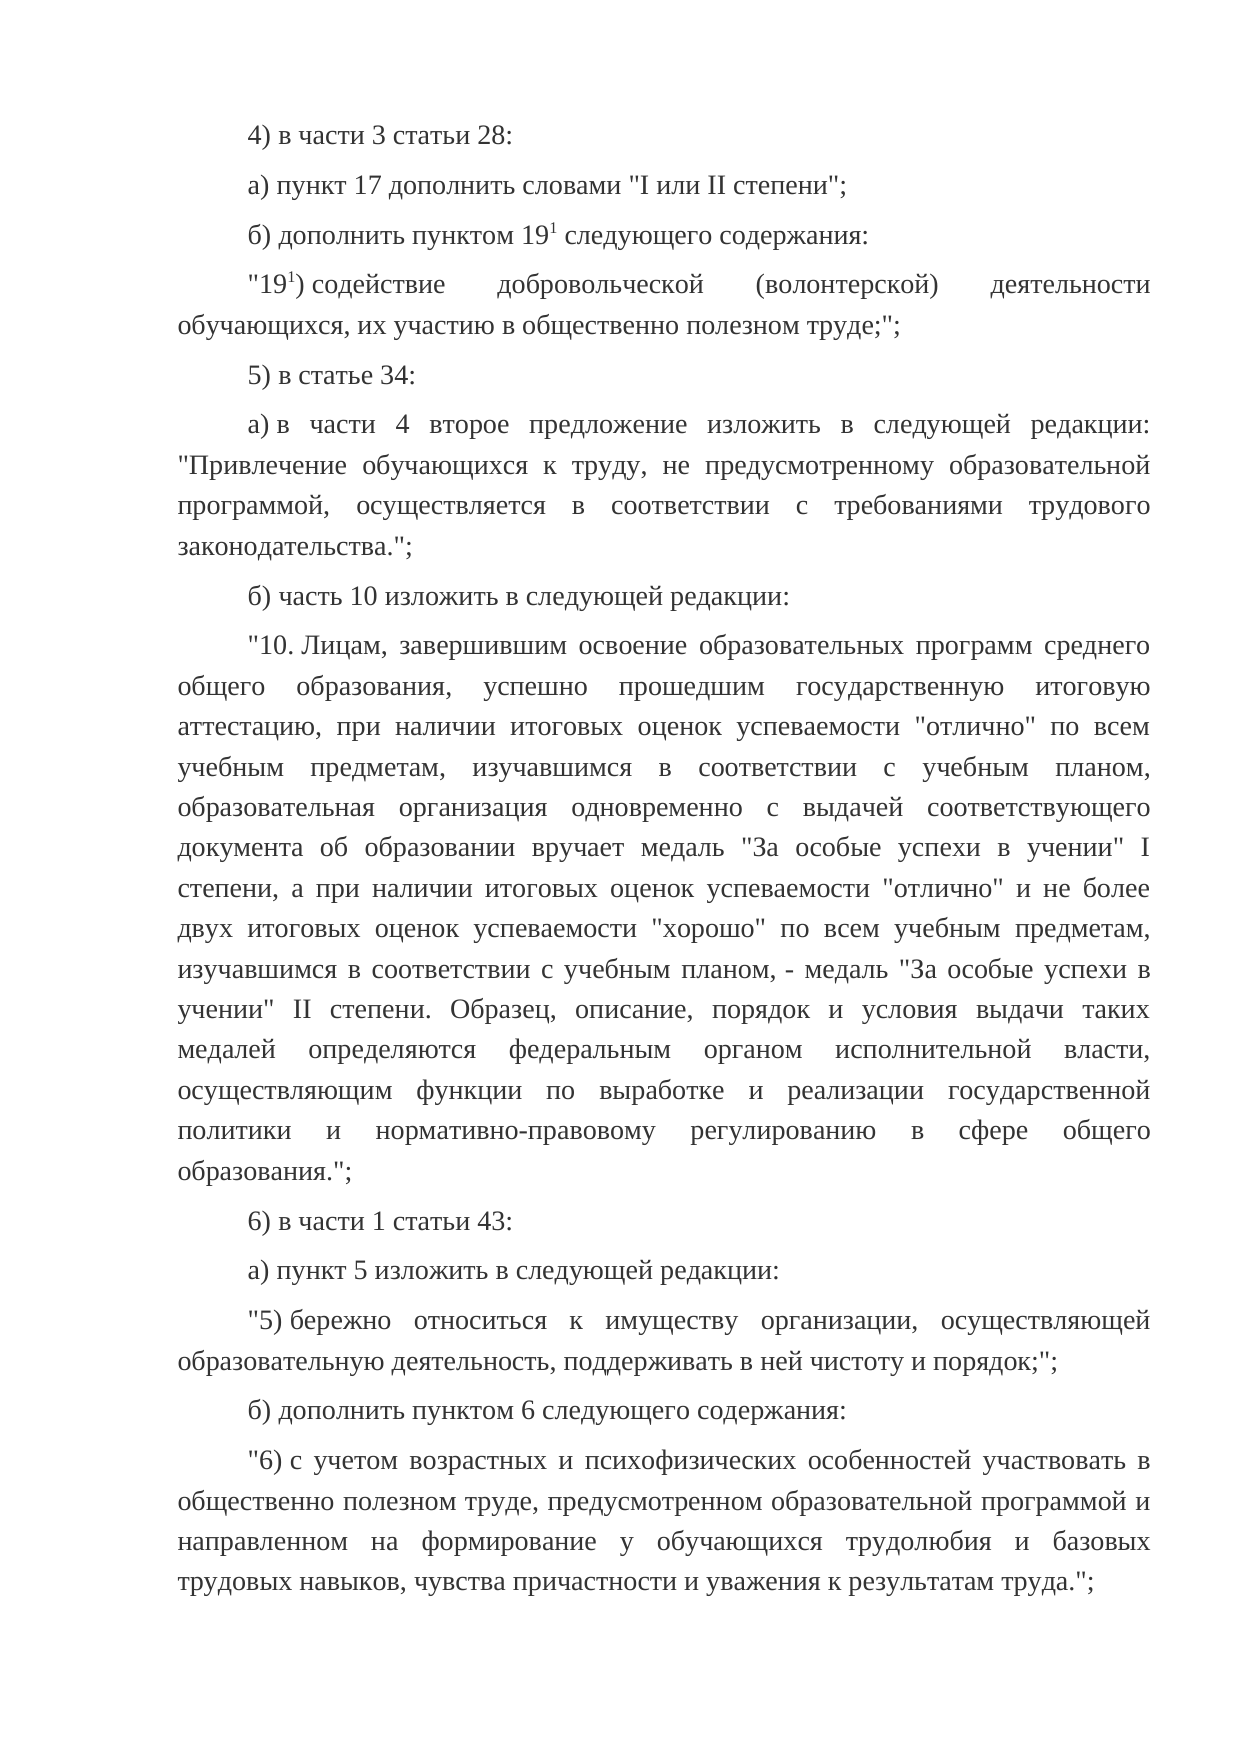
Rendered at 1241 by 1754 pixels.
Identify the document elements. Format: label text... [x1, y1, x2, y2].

text б) дополнить пунктом 191 следующего содержания: [177, 218, 1152, 250]
text а) пункт 5 изложить в следующей редакции: [177, 1253, 1152, 1286]
text "5) бережно относиться к имуществу организации, осуществляющей образовательную деятельность, поддерживать в ней чистоту и порядок;"; [177, 1303, 1152, 1376]
text "6) с учетом возрастных и психофизических особенностей участвовать в общественно полезном труде, предусмотренном образовательной программой и направленном на формирование у обучающихся трудолюбия и базовых трудовых навыков, чувства причастности и уважения к результатам труда."; [177, 1443, 1152, 1597]
text а) в части 4 второе предложение изложить в следующей редакции: "Привлечение обучающихся к труду, не предусмотренному образовательной программой, осуществляется в соответствии с требованиями трудового законодательства."; [177, 407, 1152, 561]
text 5) в статье 34: [177, 358, 1152, 390]
text 4) в части 3 статьи 28: [177, 118, 1152, 151]
text б) часть 10 изложить в следующей редакции: [177, 578, 1152, 611]
text а) пункт 17 дополнить словами "I или II степени"; [177, 168, 1152, 200]
text "10. Лицам, завершившим освоение образовательных программ среднего общего образования, успешно прошедшим государственную итоговую аттестацию, при наличии итоговых оценок успеваемости "отлично" по всем учебным предметам, изучавшимся в соответствии с учебным планом, образовательная организация одновременно с выдачей соответствующего документа об образовании вручает медаль "За особые успехи в учении" I степени, а при наличии итоговых оценок успеваемости "отлично" и не более двух итоговых оценок успеваемости "хорошо" по всем учебным предметам, изучавшимся в соответствии с учебным планом, - медаль "За особые успехи в учении" II степени. Образец, описание, порядок и условия выдачи таких медалей определяются федеральным органом исполнительной власти, осуществляющим функции по выработке и реализации государственной политики и нормативно-правовому регулированию в сфере общего образования."; [177, 628, 1152, 1186]
text "191) содействие добровольческой (волонтерской) деятельности обучающихся, их участию в общественно полезном труде;"; [177, 267, 1152, 340]
text 6) в части 1 статьи 43: [177, 1203, 1152, 1236]
text б) дополнить пунктом 6 следующего содержания: [177, 1393, 1152, 1426]
